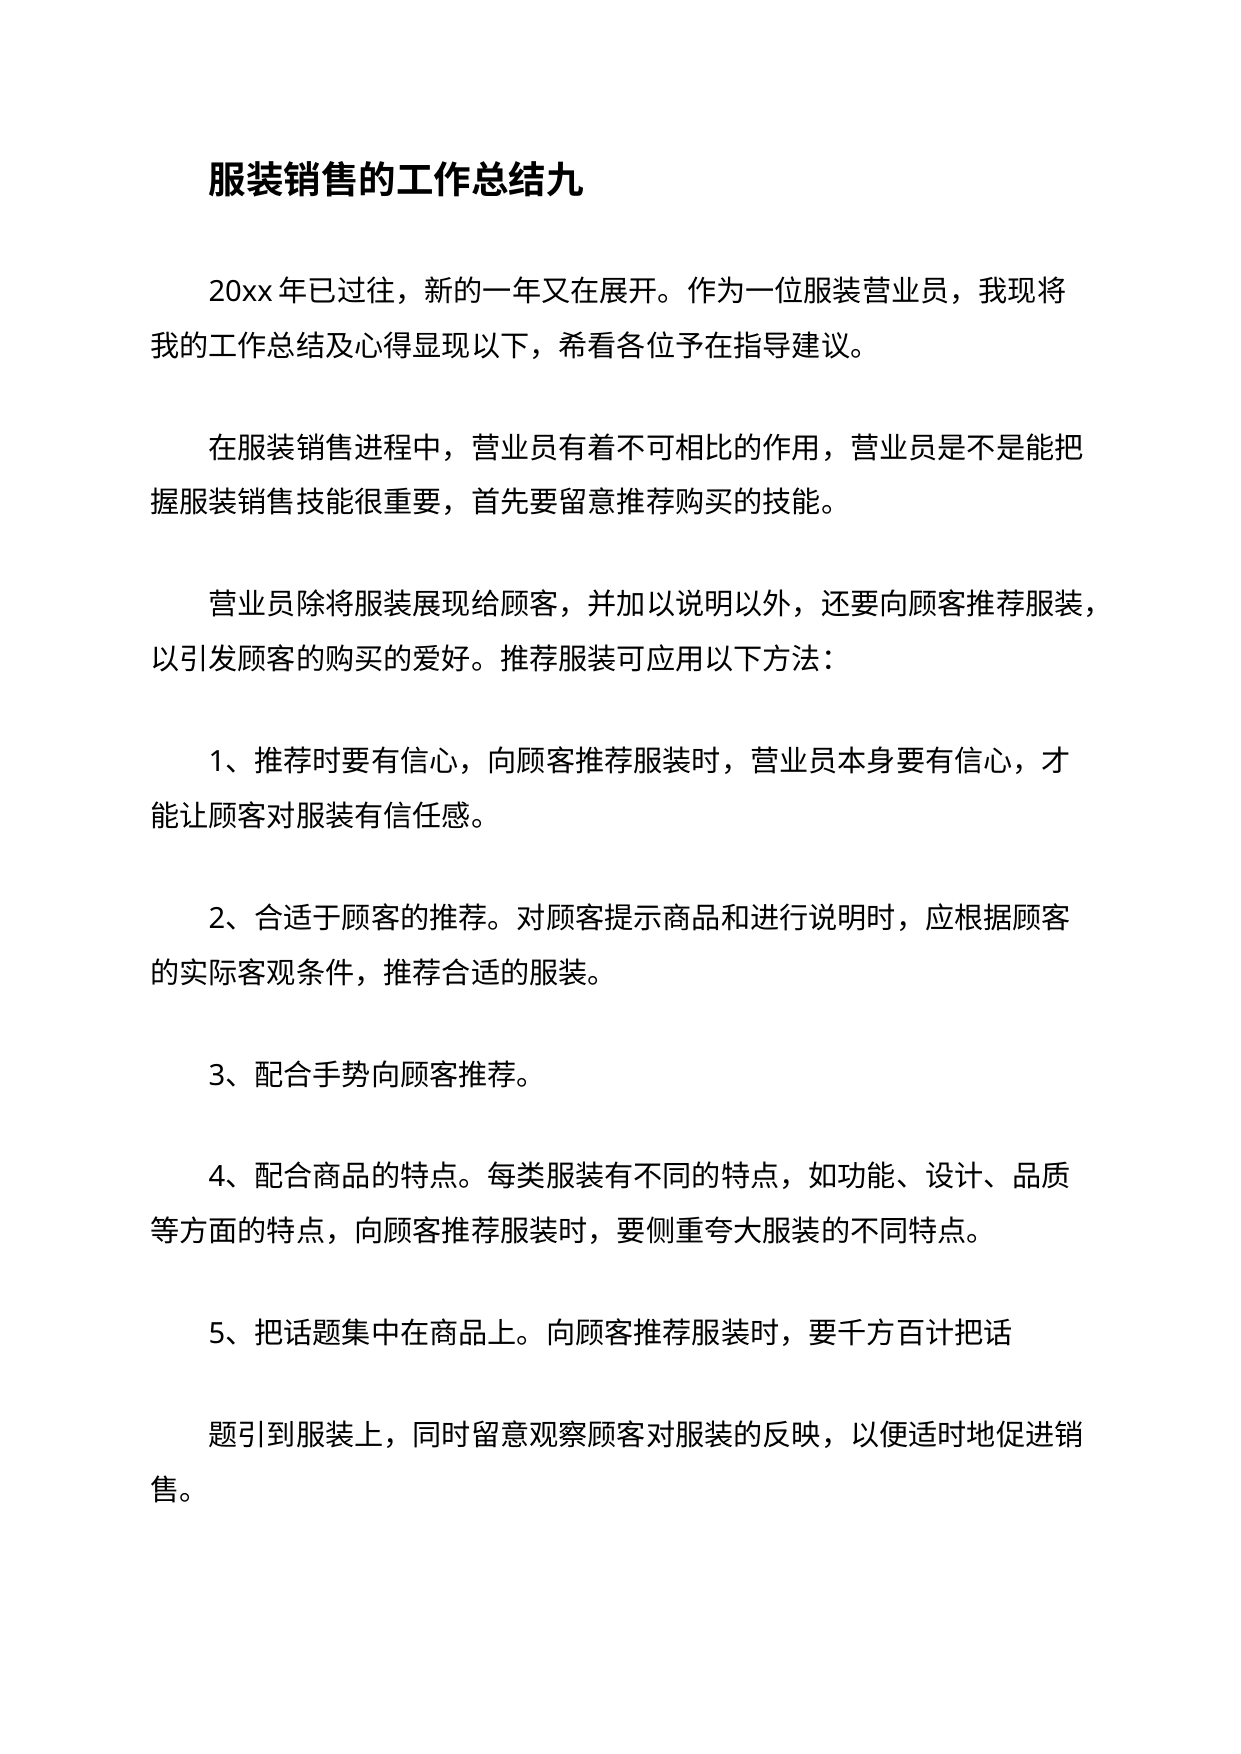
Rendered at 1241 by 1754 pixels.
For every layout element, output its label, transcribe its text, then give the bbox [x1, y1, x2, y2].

text 20xx年已过往，新的一年又在展开。作为一位服装营业员，我现将我的工作总结及心得显现以下，希看各位予在指导建议。 [150, 267, 1090, 365]
text 1、推荐时要有信心，向顾客推荐服装时，营业员本身要有信心，才能让顾客对服装有信任感。 [150, 737, 1090, 835]
text 5、把话题集中在商品上。向顾客推荐服装时，要千方百计把话 [150, 1310, 1090, 1352]
text 服装销售的工作总结九 [150, 150, 1090, 204]
text 4、配合商品的特点。每类服装有不同的特点，如功能、设计、品质等方面的特点，向顾客推荐服装时，要侧重夸大服装的不同特点。 [150, 1153, 1090, 1250]
text 营业员除将服装展现给顾客，并加以说明以外，还要向顾客推荐服装，以引发顾客的购买的爱好。推荐服装可应用以下方法： [150, 581, 1090, 678]
text 2、合适于顾客的推荐。对顾客提示商品和进行说明时，应根据顾客的实际客观条件，推荐合适的服装。 [150, 894, 1090, 992]
text 3、配合手势向顾客推荐。 [150, 1051, 1090, 1093]
text 题引到服装上，同时留意观察顾客对服装的反映，以便适时地促进销售。 [150, 1412, 1090, 1509]
text 在服装销售进程中，营业员有着不可相比的作用，营业员是不是能把握服装销售技能很重要，首先要留意推荐购买的技能。 [150, 424, 1090, 521]
